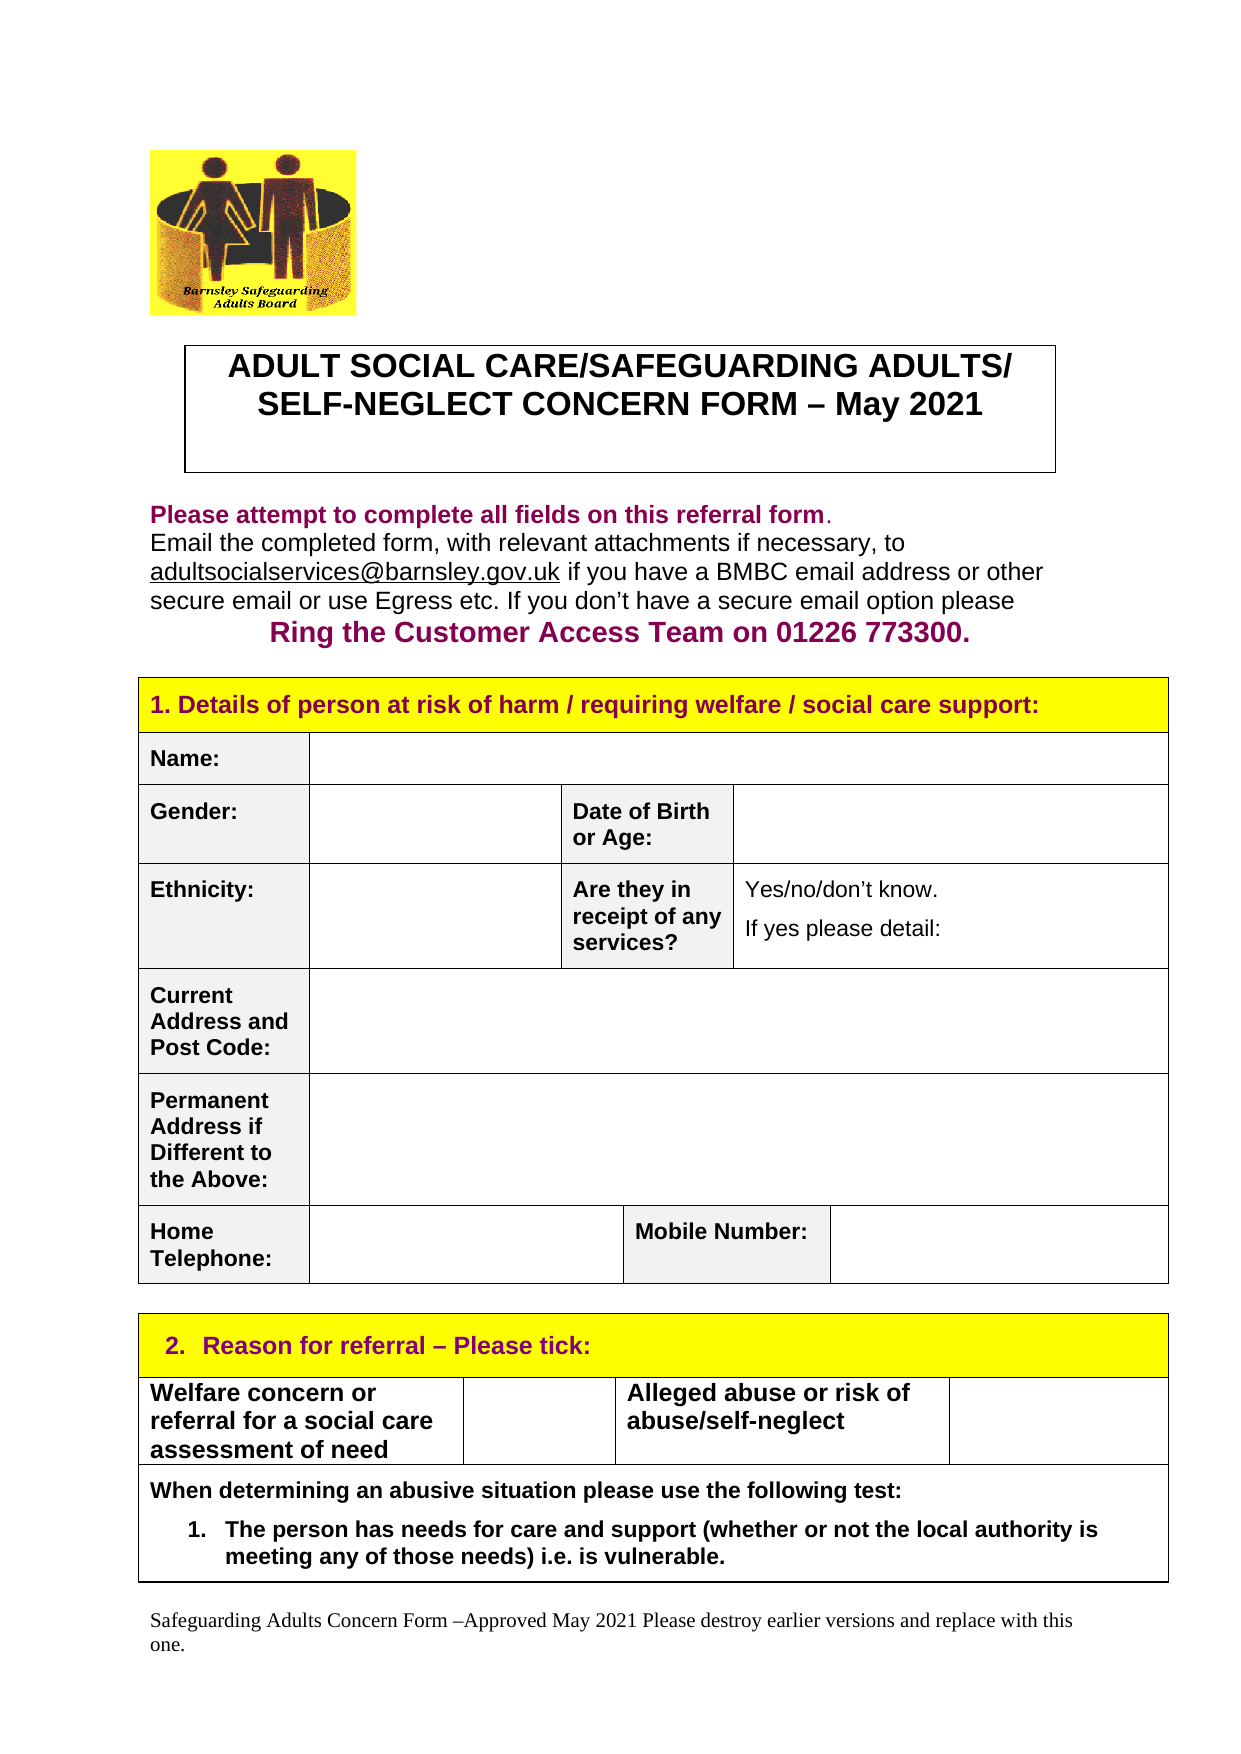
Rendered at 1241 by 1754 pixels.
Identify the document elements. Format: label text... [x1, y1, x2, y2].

table_cell [310, 969, 1168, 1073]
table_cell [310, 864, 561, 968]
table_cell [950, 1378, 1168, 1464]
table_cell Current Address and Post Code: [139, 969, 309, 1073]
table_cell [310, 1074, 1168, 1204]
table_cell Welfare concern or referral for a social care assessment of need [139, 1378, 463, 1464]
table_cell [464, 1378, 615, 1464]
picture [150, 150, 357, 316]
table_cell Ethnicity: [139, 864, 309, 968]
text Ring the Customer Access Team on 01226 773300. [150, 615, 1090, 648]
table_cell Permanent Address if Different to the Above: [139, 1074, 309, 1204]
table_cell Gender: [139, 785, 309, 863]
table_cell Name: [139, 733, 309, 784]
table_cell Are they in receipt of any services? [562, 864, 733, 968]
text Please attempt to complete all fields on this referral form. [150, 500, 1090, 528]
text Email the completed form, with relevant attachments if necessary, to adultsocialservices@barnsley.gov.uk if you have a BMBC email address or other secure email or use Egress etc. If you don’t have a secure email option please [150, 528, 1090, 615]
table_cell Alleged abuse or risk of abuse/self-neglect [616, 1378, 949, 1464]
table_cell [734, 785, 1168, 863]
table_cell Yes/no/don’t know. If yes please detail: [734, 864, 1168, 968]
table_header 1. Details of person at risk of harm / requiring welfare / social care support: [139, 678, 1168, 732]
table_cell [310, 733, 1168, 784]
table_cell Mobile Number: [624, 1206, 830, 1283]
table_header Reason for referral – Please tick: [139, 1314, 1168, 1377]
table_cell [139, 1465, 1168, 1581]
table_cell [310, 785, 561, 863]
table_cell [831, 1206, 1168, 1283]
table_cell Home Telephone: [139, 1206, 309, 1283]
table_cell [310, 1206, 623, 1283]
table_cell Date of Birth or Age: [562, 785, 733, 863]
table_header ADULT SOCIAL CARE/SAFEGUARDING ADULTS/ SELF-NEGLECT CONCERN FORM – May 2021 [186, 346, 1055, 472]
